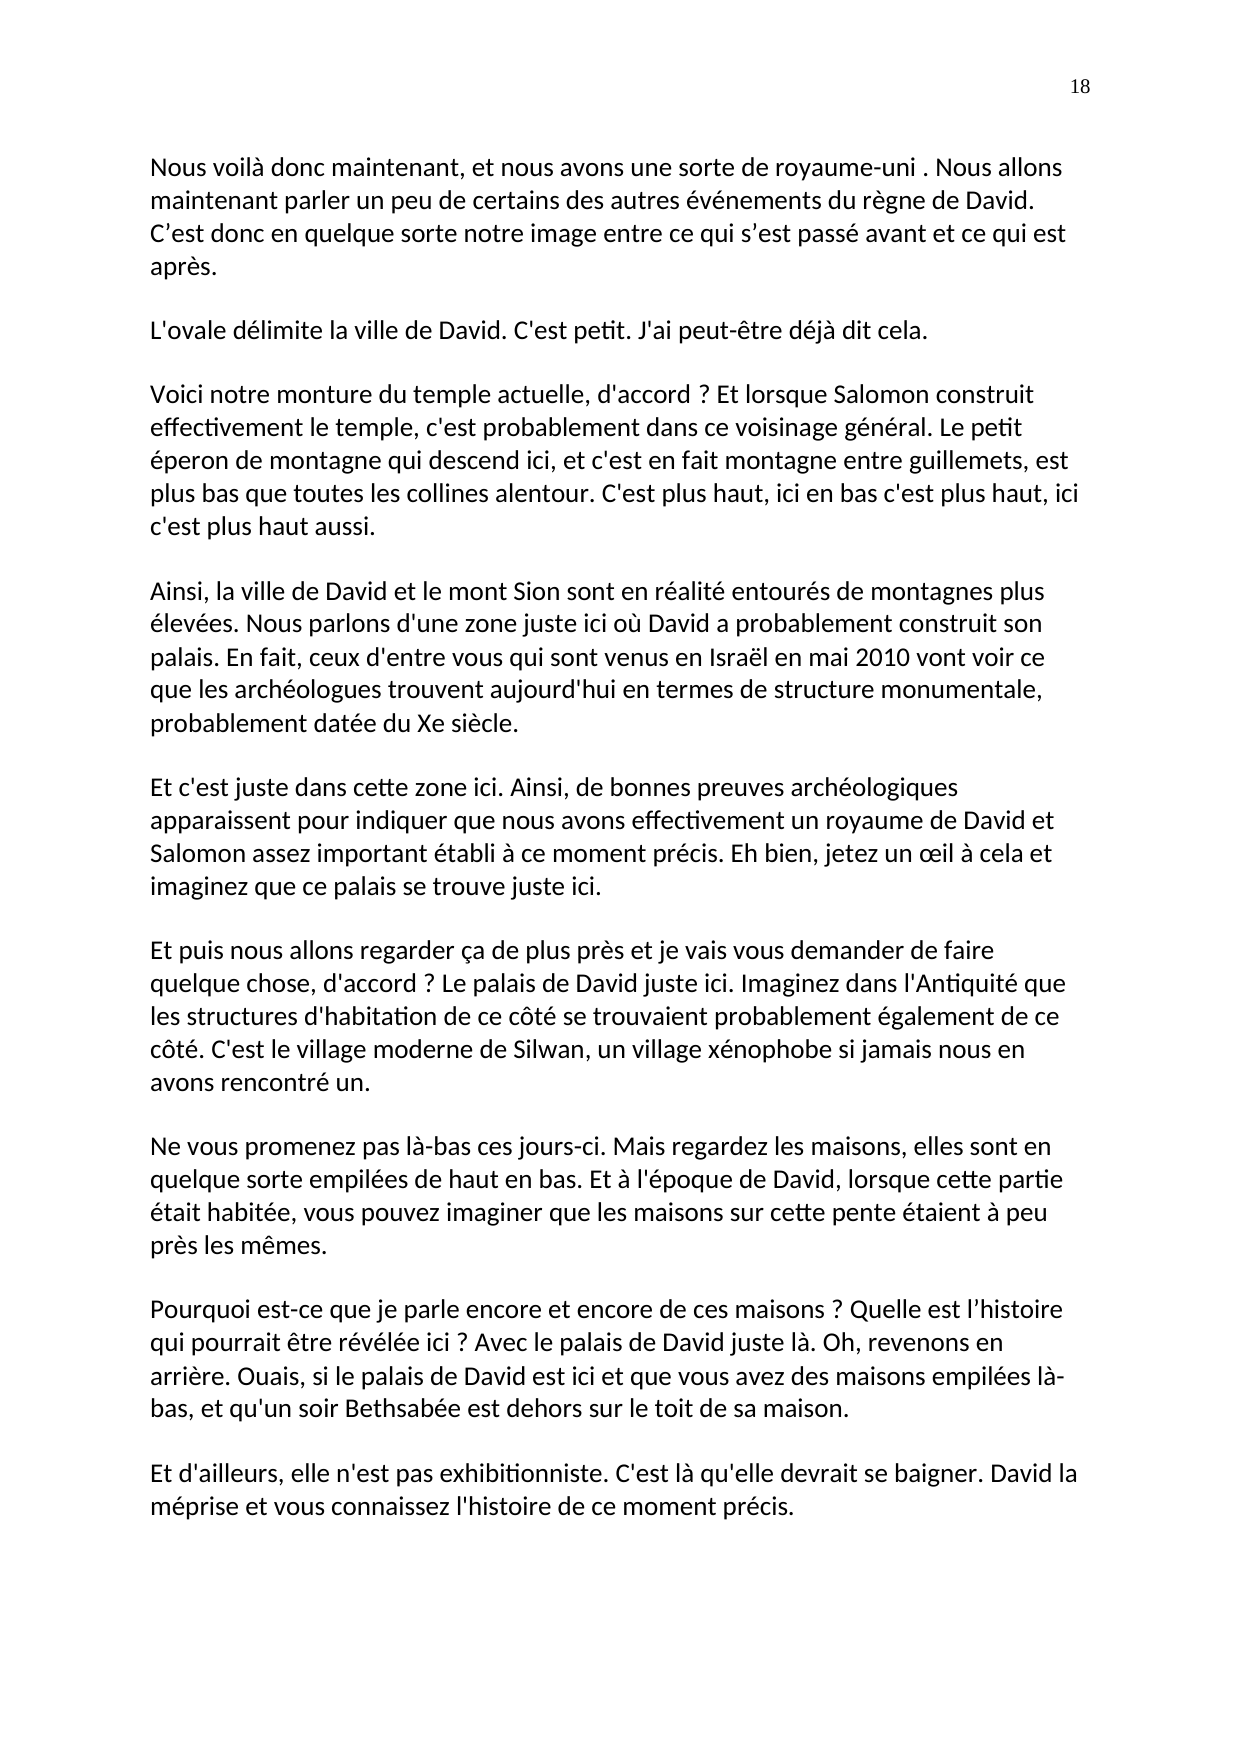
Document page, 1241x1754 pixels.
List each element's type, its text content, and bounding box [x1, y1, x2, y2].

text Et c'est juste dans cette zone ici. Ainsi, de bonnes preuves archéologiques apparaissent pour indiquer que nous avons effectivement un royaume de David et Salomon assez important établi à ce moment précis. Eh bien, jetez un œil à cela et imaginez que ce palais se trouve juste ici. [150, 770, 1090, 902]
text Et d'ailleurs, elle n'est pas exhibitionniste. C'est là qu'elle devrait se baigner. David la méprise et vous connaissez l'histoire de ce moment précis. [150, 1456, 1090, 1522]
text Pourquoi est-ce que je parle encore et encore de ces maisons ? Quelle est l’histoire qui pourrait être révélée ici ? Avec le palais de David juste là. Oh, revenons en arrière. Ouais, si le palais de David est ici et que vous avez des maisons empilées là-bas, et qu'un soir Bethsabée est dehors sur le toit de sa maison. [150, 1293, 1090, 1425]
text Et puis nous allons regarder ça de plus près et je vais vous demander de faire quelque chose, d'accord ? Le palais de David juste ici. Imaginez dans l'Antiquité que les structures d'habitation de ce côté se trouvaient probablement également de ce côté. C'est le village moderne de Silwan, un village xénophobe si jamais nous en avons rencontré un. [150, 933, 1090, 1098]
text Nous voilà donc maintenant, et nous avons une sorte de royaume-uni . Nous allons maintenant parler un peu de certains des autres événements du règne de David. C’est donc en quelque sorte notre image entre ce qui s’est passé avant et ce qui est après. [150, 150, 1090, 282]
text Ne vous promenez pas là-bas ces jours-ci. Mais regardez les maisons, elles sont en quelque sorte empilées de haut en bas. Et à l'époque de David, lorsque cette partie était habitée, vous pouvez imaginer que les maisons sur cette pente étaient à peu près les mêmes. [150, 1129, 1090, 1261]
text Voici notre monture du temple actuelle, d'accord ? Et lorsque Salomon construit effectivement le temple, c'est probablement dans ce voisinage général. Le petit éperon de montagne qui descend ici, et c'est en fait montagne entre guillemets, est plus bas que toutes les collines alentour. C'est plus haut, ici en bas c'est plus haut, ici c'est plus haut aussi. [150, 377, 1090, 542]
text Ainsi, la ville de David et le mont Sion sont en réalité entourés de montagnes plus élevées. Nous parlons d'une zone juste ici où David a probablement construit son palais. En fait, ceux d'entre vous qui sont venus en Israël en mai 2010 vont voir ce que les archéologues trouvent aujourd'hui en termes de structure monumentale, probablement datée du Xe siècle. [150, 574, 1090, 739]
text L'ovale délimite la ville de David. C'est petit. J'ai peut-être déjà dit cela. [150, 313, 1090, 346]
